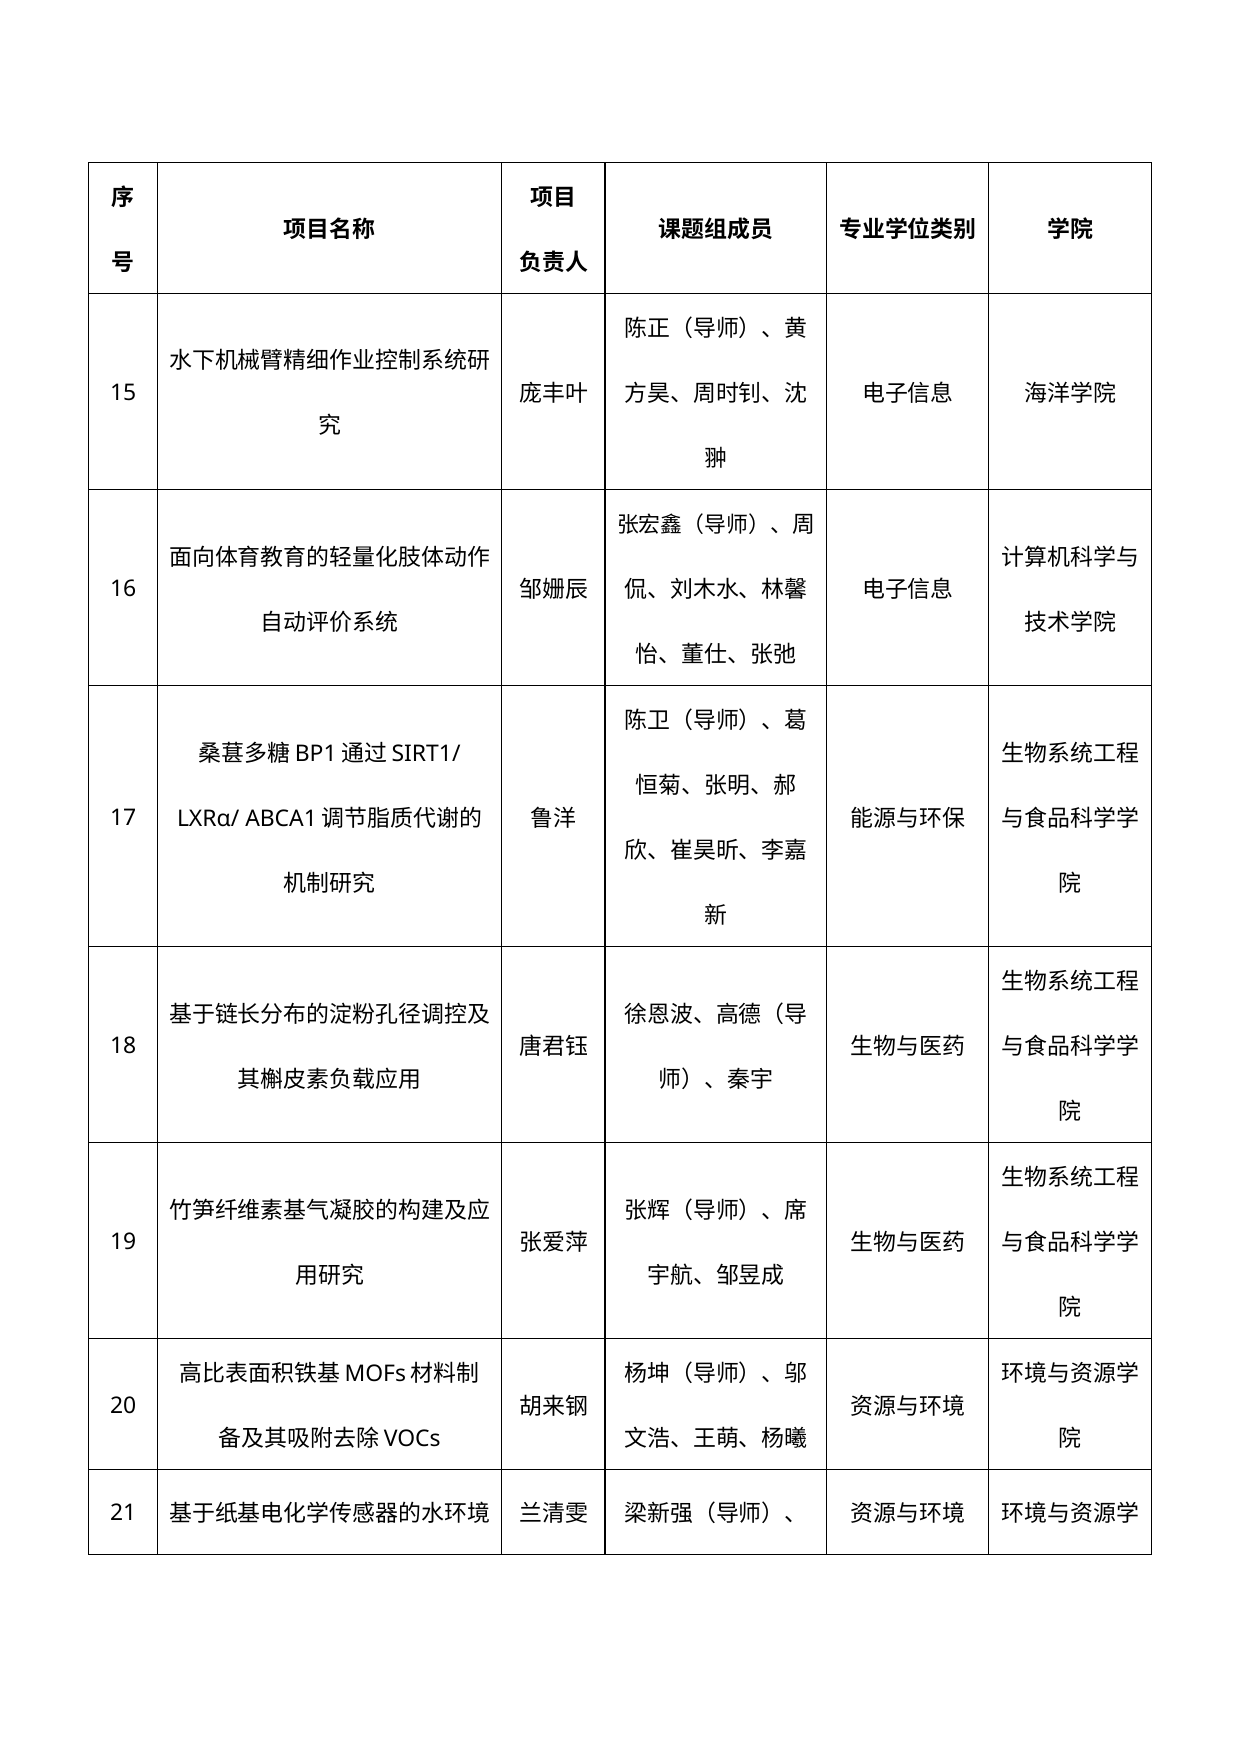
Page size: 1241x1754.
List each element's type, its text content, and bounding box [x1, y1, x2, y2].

table_cell 杨坤（导师）、邬文浩、王萌、杨曦 [606, 1339, 826, 1469]
table_cell 邹姗辰 [502, 490, 604, 685]
table_cell 基于链长分布的淀粉孔径调控及其槲皮素负载应用 [158, 947, 501, 1142]
table_cell 庞丰叶 [502, 294, 604, 489]
table_cell 张辉（导师）、席宇航、邹昱成 [606, 1143, 826, 1338]
table_cell 竹笋纤维素基气凝胶的构建及应用研究 [158, 1143, 501, 1338]
table_cell 海洋学院 [989, 294, 1151, 489]
table_cell 环境与资源学院 [989, 1339, 1151, 1469]
table_cell 鲁洋 [502, 686, 604, 946]
table_cell 15 [89, 294, 157, 489]
table_cell 生物系统工程与食品科学学院 [989, 947, 1151, 1142]
table_header 课题组成员 [606, 163, 826, 293]
table_cell 水下机械臂精细作业控制系统研究 [158, 294, 501, 489]
table_cell 21 [89, 1470, 157, 1554]
table_cell 生物系统工程与食品科学学院 [989, 686, 1151, 946]
table_cell 电子信息 [827, 294, 988, 489]
table_cell 桑葚多糖BP1通过SIRT1/LXRα/ ABCA1调节脂质代谢的机制研究 [158, 686, 501, 946]
table_cell 张宏鑫（导师）、周侃、刘木水、林馨怡、董仕、张弛 [606, 490, 826, 685]
table_cell 陈正（导师）、黄方昊、周时钊、沈翀 [606, 294, 826, 489]
table_cell 资源与环境 [827, 1470, 988, 1554]
table_cell 生物与医药 [827, 947, 988, 1142]
table_cell 电子信息 [827, 490, 988, 685]
table_cell 唐君钰 [502, 947, 604, 1142]
table_cell 基于纸基电化学传感器的水环境磷酸盐检测研究 [158, 1470, 501, 1554]
table_cell 环境与资源学院 [989, 1470, 1151, 1554]
table_cell 胡来钢 [502, 1339, 604, 1469]
table_header 序号 [89, 163, 157, 293]
table_cell 梁新强（导师）、刘博弈、杨姣、郭宇昕 [606, 1470, 826, 1554]
table_cell 高比表面积铁基MOFs材料制备及其吸附去除VOCs [158, 1339, 501, 1469]
table_cell 20 [89, 1339, 157, 1469]
table_header 学院 [989, 163, 1151, 293]
table_cell 生物与医药 [827, 1143, 988, 1338]
table_cell 19 [89, 1143, 157, 1338]
table_header 项目 负责人 [502, 163, 604, 293]
table_header 项目名称 [158, 163, 501, 293]
table_cell 17 [89, 686, 157, 946]
table_cell 能源与环保 [827, 686, 988, 946]
table_cell 兰清雯 [502, 1470, 604, 1554]
table_cell 18 [89, 947, 157, 1142]
table_cell 16 [89, 490, 157, 685]
table_cell 资源与环境 [827, 1339, 988, 1469]
table_cell 面向体育教育的轻量化肢体动作自动评价系统 [158, 490, 501, 685]
table_cell 张爱萍 [502, 1143, 604, 1338]
table_cell 计算机科学与技术学院 [989, 490, 1151, 685]
table_cell 陈卫（导师）、葛恒菊、张明、郝欣、崔昊昕、李嘉新 [606, 686, 826, 946]
table_header 专业学位类别 [827, 163, 988, 293]
table_cell 生物系统工程与食品科学学院 [989, 1143, 1151, 1338]
table_cell 徐恩波、高德（导师）、秦宇 [606, 947, 826, 1142]
